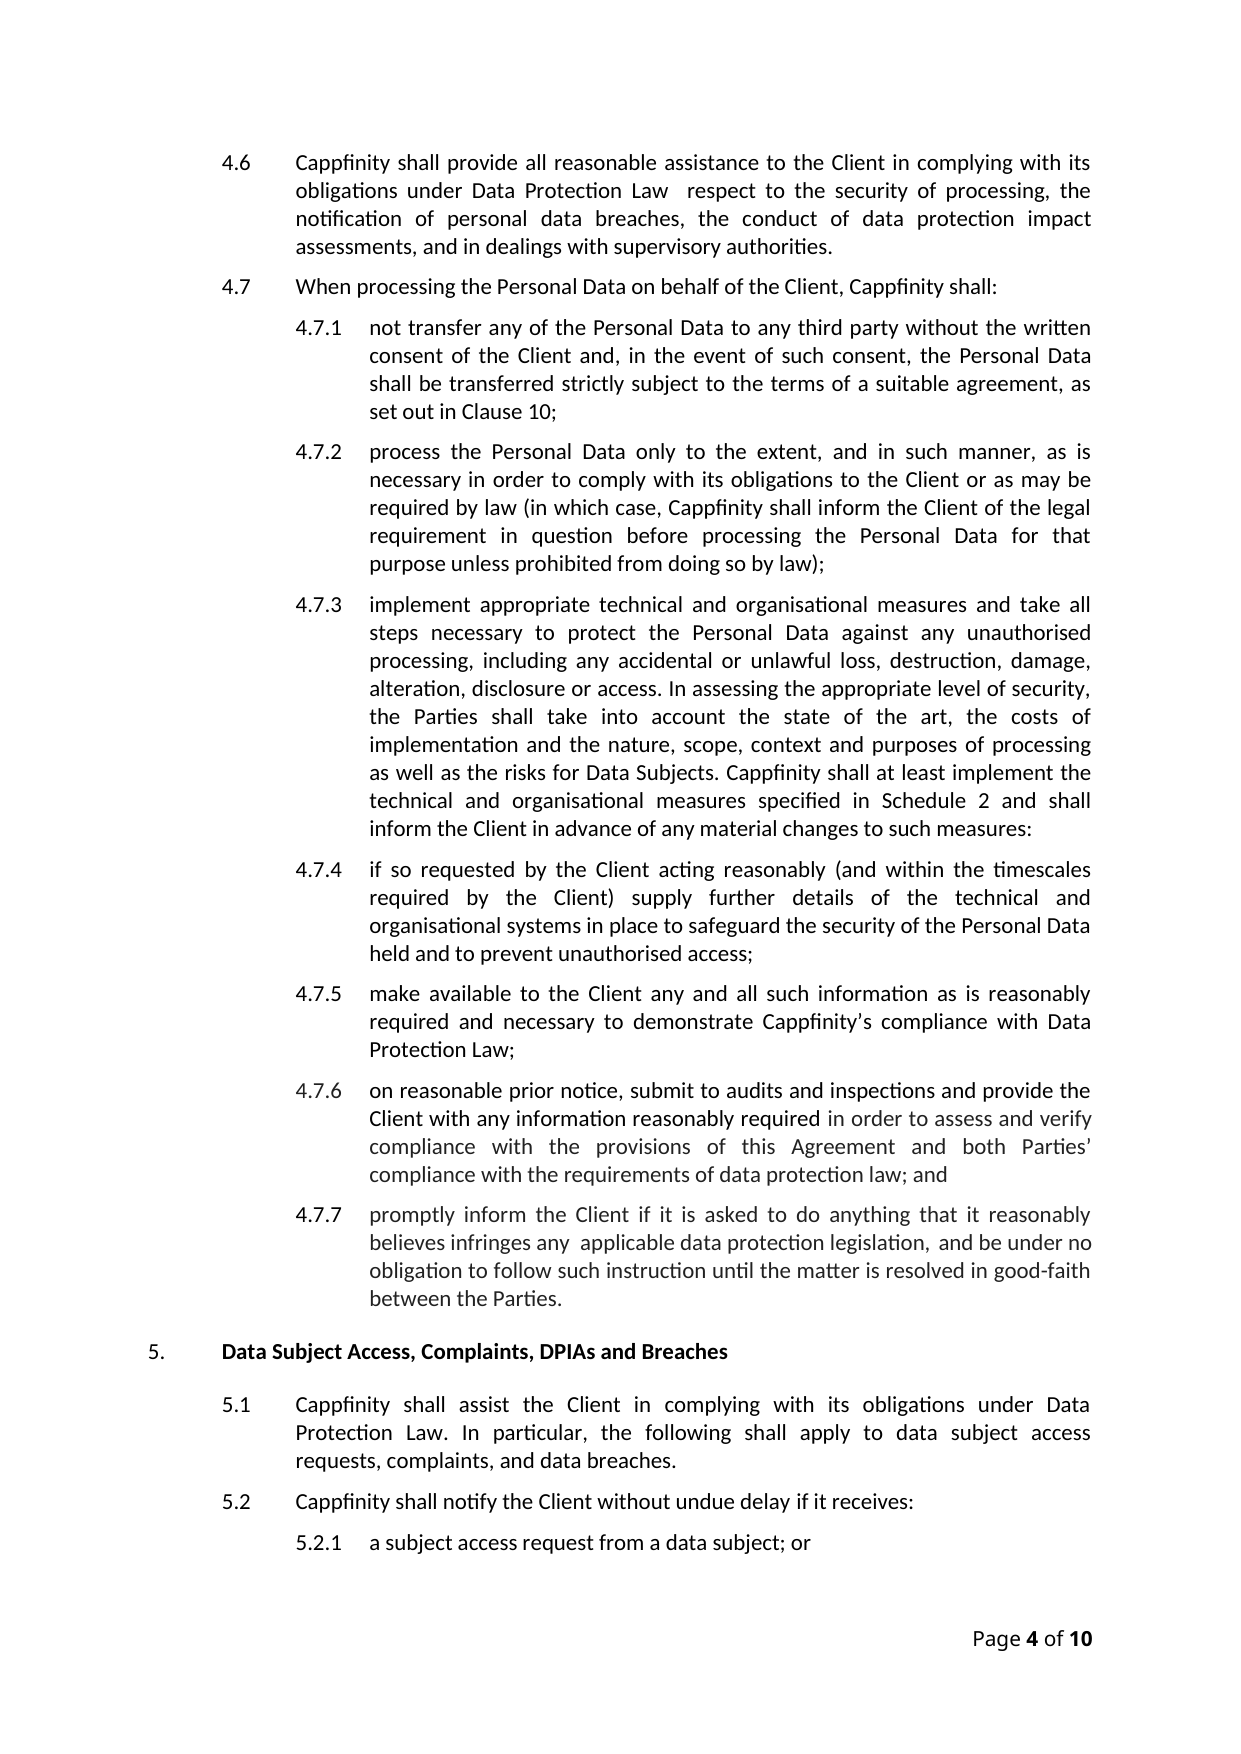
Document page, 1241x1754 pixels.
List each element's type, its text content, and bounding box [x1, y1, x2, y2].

text Cappfinity shall assist the Client in complying with its obligations under Data Protection Law. In particular, the following shall apply to data subject access requests, complaints, and data breaches. [222, 1391, 1092, 1474]
text Cappfinity shall provide all reasonable assistance to the Client in complying with its obligations under Data Protection Law respect to the security of processing, the notification of personal data breaches, the conduct of data protection impact assessments, and in dealings with supervisory authorities. [222, 148, 1092, 260]
text implement appropriate technical and organisational measures and take all steps necessary to protect the Personal Data against any unauthorised processing, including any accidental or unlawful loss, destruction, damage, alteration, disclosure or access. In assessing the appropriate level of security, the Parties shall take into account the state of the art, the costs of implementation and the nature, scope, context and purposes of processing as well as the risks for Data Subjects. Cappfinity shall at least implement the technical and organisational measures specified in Schedule 2 and shall inform the Client in advance of any material changes to such measures: [295, 590, 1092, 842]
text on reasonable prior notice, submit to audits and inspections and provide the Client with any information reasonably required in order to assess and verify compliance with the provisions of this Agreement and both Parties’ compliance with the requirements of data protection law; and [295, 1076, 1092, 1188]
text not transfer any of the Personal Data to any third party without the written consent of the Client and, in the event of such consent, the Personal Data shall be transferred strictly subject to the terms of a suitable agreement, as set out in Clause 10; [295, 313, 1092, 425]
text make available to the Client any and all such information as is reasonably required and necessary to demonstrate Cappfinity’s compliance with Data Protection Law; [295, 979, 1092, 1063]
text process the Personal Data only to the extent, and in such manner, as is necessary in order to comply with its obligations to the Client or as may be required by law (in which case, Cappfinity shall inform the Client of the legal requirement in question before processing the Personal Data for that purpose unless prohibited from doing so by law); [295, 437, 1092, 577]
text if so requested by the Client acting reasonably (and within the timescales required by the Client) supply further details of the technical and organisational systems in place to safeguard the security of the Personal Data held and to prevent unauthorised access; [295, 855, 1092, 967]
text a subject access request from a data subject; or [295, 1528, 1092, 1556]
text Cappfinity shall notify the Client without undue delay if it receives: [222, 1487, 1092, 1515]
text When processing the Personal Data on behalf of the Client, Cappfinity shall: [222, 272, 1092, 300]
text Data Subject Access, Complaints, DPIAs and Breaches [148, 1337, 1092, 1366]
text promptly inform the Client if it is asked to do anything that it reasonably believes infringes any applicable data protection legislation, and be under no obligation to follow such instruction until the matter is resolved in good-faith between the Parties. [295, 1200, 1092, 1312]
